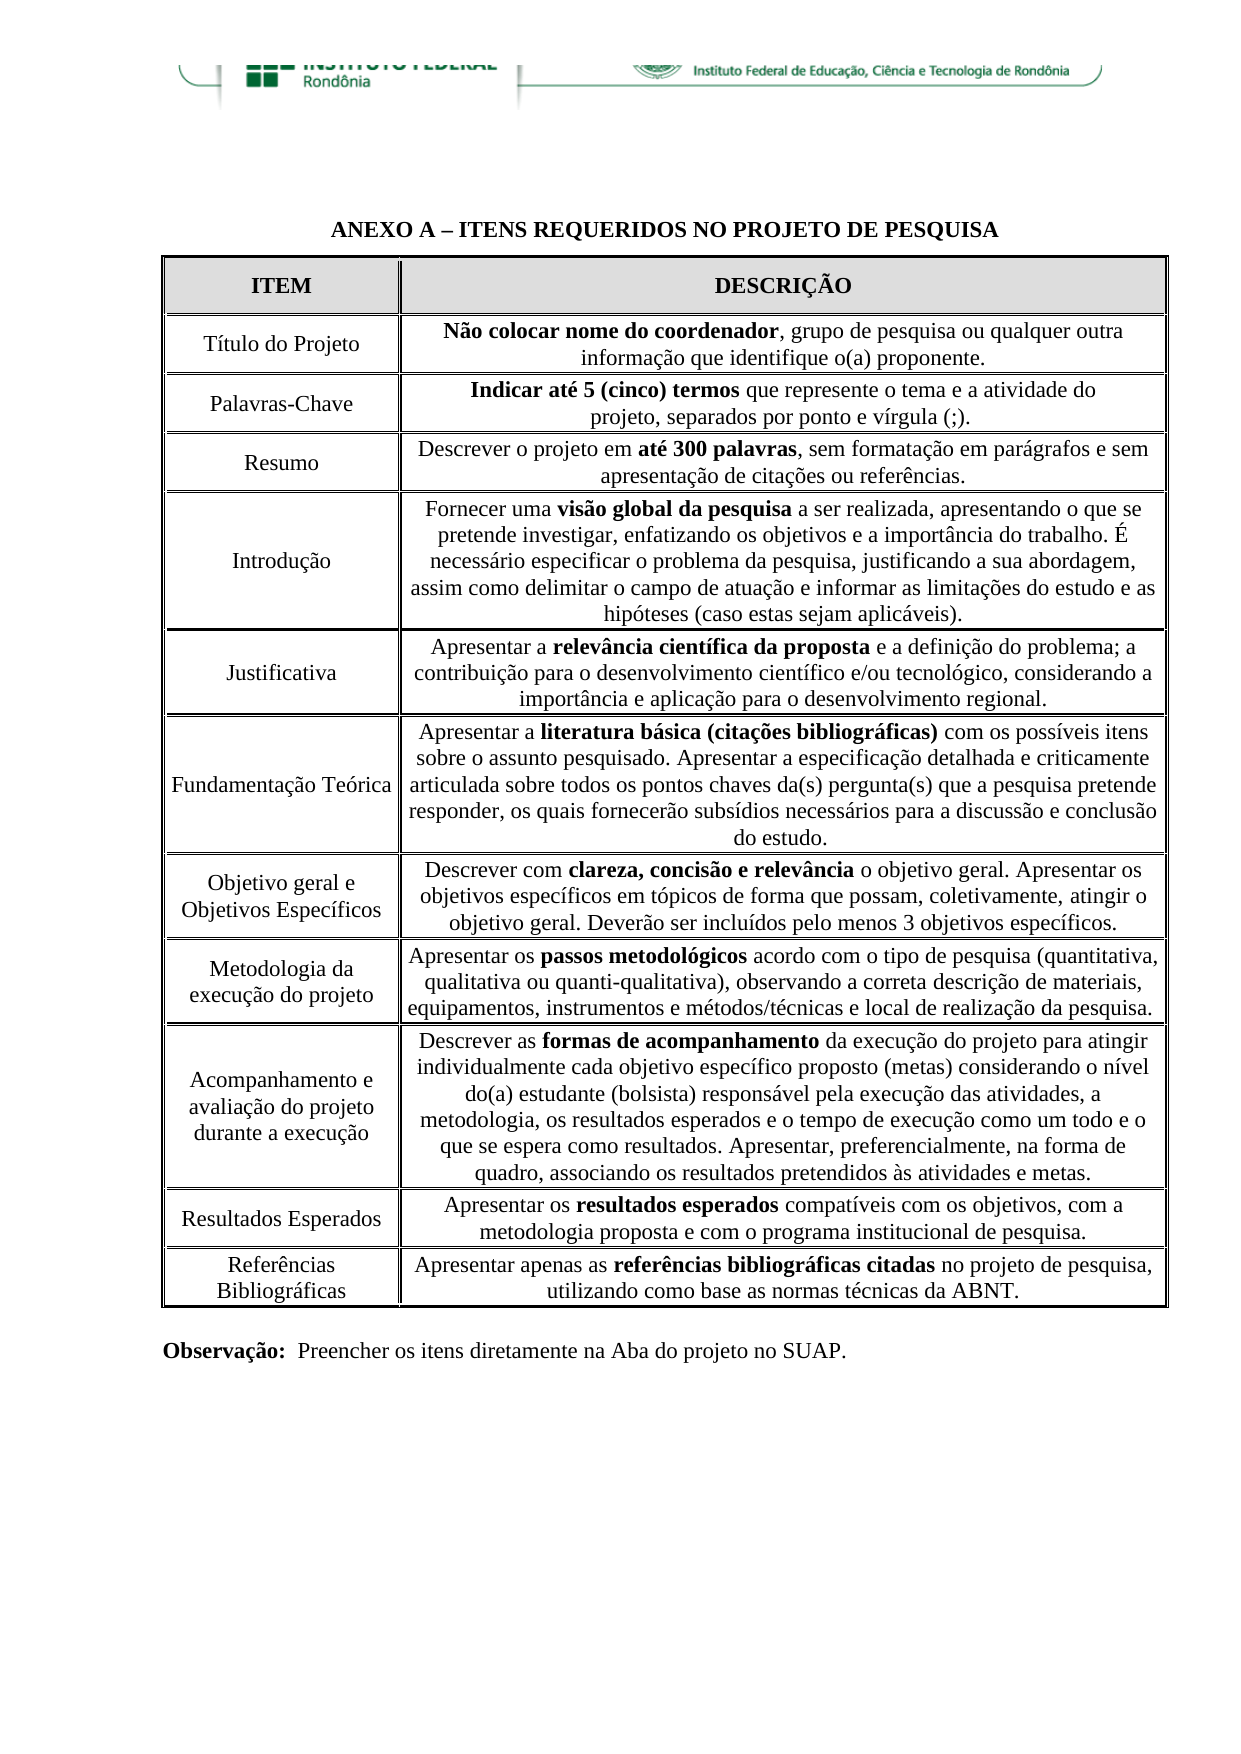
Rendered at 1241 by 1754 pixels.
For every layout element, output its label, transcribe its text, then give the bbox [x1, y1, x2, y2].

table_cell Descrever com clareza, concisão e relevância o objetivo geral. Apresentar os objetivos específicos em tópicos de forma que possam, coletivamente, atingir o objetivo geral. Deverão ser incluídos pelo menos 3 objetivos específicos. [402, 851, 1166, 937]
table_cell Apresentar a literatura básica (citações bibliográficas) com os possíveis itens sobre o assunto pesquisado. Apresentar a especificação detalhada e criticamente articulada sobre todos os pontos chaves da(s) pergunta(s) que a pesquisa pretende responder, os quais fornecerão subsídios necessários para a discussão e conclusão do estudo. [402, 713, 1166, 851]
table_cell Não colocar nome do coordenador, grupo de pesquisa ou qualquer outra informação que identifique o(a) proponente. [400, 313, 1167, 372]
table_cell Objetivo geral e Objetivos Específicos [165, 851, 398, 937]
table_cell Metodologia da execução do projeto [163, 937, 400, 1022]
table_cell Apresentar apenas as referências bibliográficas citadas no projeto de pesquisa, utilizando como base as normas técnicas da ABNT. [400, 1246, 1167, 1305]
table_cell Fundamentação Teórica [165, 713, 398, 851]
table_cell Título do Projeto [163, 313, 400, 372]
table_header ITEM [165, 257, 400, 313]
table_cell Fornecer uma visão global da pesquisa a ser realizada, apresentando o que se pretende investigar, enfatizando os objetivos e a importância do trabalho. É necessário especificar o problema da pesquisa, justificando a sua abordagem, assim como delimitar o campo de atuação e informar as limitações do estudo e as hipóteses (caso estas sejam aplicáveis). [400, 490, 1167, 628]
table_cell Apresentar os resultados esperados compatíveis com os objetivos, com a metodologia proposta e com o programa institucional de pesquisa. [400, 1187, 1167, 1246]
table_cell Resultados Esperados [163, 1187, 400, 1246]
table_cell Apresentar os passos metodológicos acordo com o tipo de pesquisa (quantitativa, qualitativa ou quanti-qualitativa), observando a correta descrição de materiais, equipamentos, instrumentos e métodos/técnicas e local de realização da pesquisa. [400, 937, 1167, 1022]
table_cell Acompanhamento e avaliação do projeto durante a execução [165, 1022, 398, 1187]
table_cell Introdução [163, 490, 400, 628]
table_cell Justificativa [163, 628, 398, 713]
text ANEXO A – ITENS REQUERIDOS NO PROJETO DE PESQUISA [190, 216, 1140, 242]
table_cell Descrever o projeto em até 300 palavras, sem formatação em parágrafos e sem apresentação de citações ou referências. [400, 431, 1167, 490]
table_cell Referências Bibliográficas [163, 1246, 400, 1305]
table_cell Palavras-Chave [163, 372, 400, 431]
table_cell Resumo [163, 431, 400, 490]
picture [177, 65, 1103, 110]
table_header DESCRIÇÃO [400, 258, 1165, 313]
table_cell Descrever as formas de acompanhamento da execução do projeto para atingir individualmente cada objetivo específico proposto (metas) considerando o nível do(a) estudante (bolsista) responsável pela execução das atividades, a metodologia, os resultados esperados e o tempo de execução como um todo e o que se espera como resultados. Apresentar, preferencialmente, na forma de quadro, associando os resultados pretendidos às atividades e metas. [402, 1022, 1166, 1187]
table_cell Indicar até 5 (cinco) termos que represente o tema e a atividade do projeto, separados por ponto e vírgula (;). [400, 372, 1167, 431]
text Observação: Preencher os itens diretamente na Aba do projeto no SUAP. [162, 1337, 1152, 1364]
table_cell Apresentar a relevância científica da proposta e a definição do problema; a contribuição para o desenvolvimento científico e/ou tecnológico, considerando a importância e aplicação para o desenvolvimento regional. [402, 628, 1167, 713]
